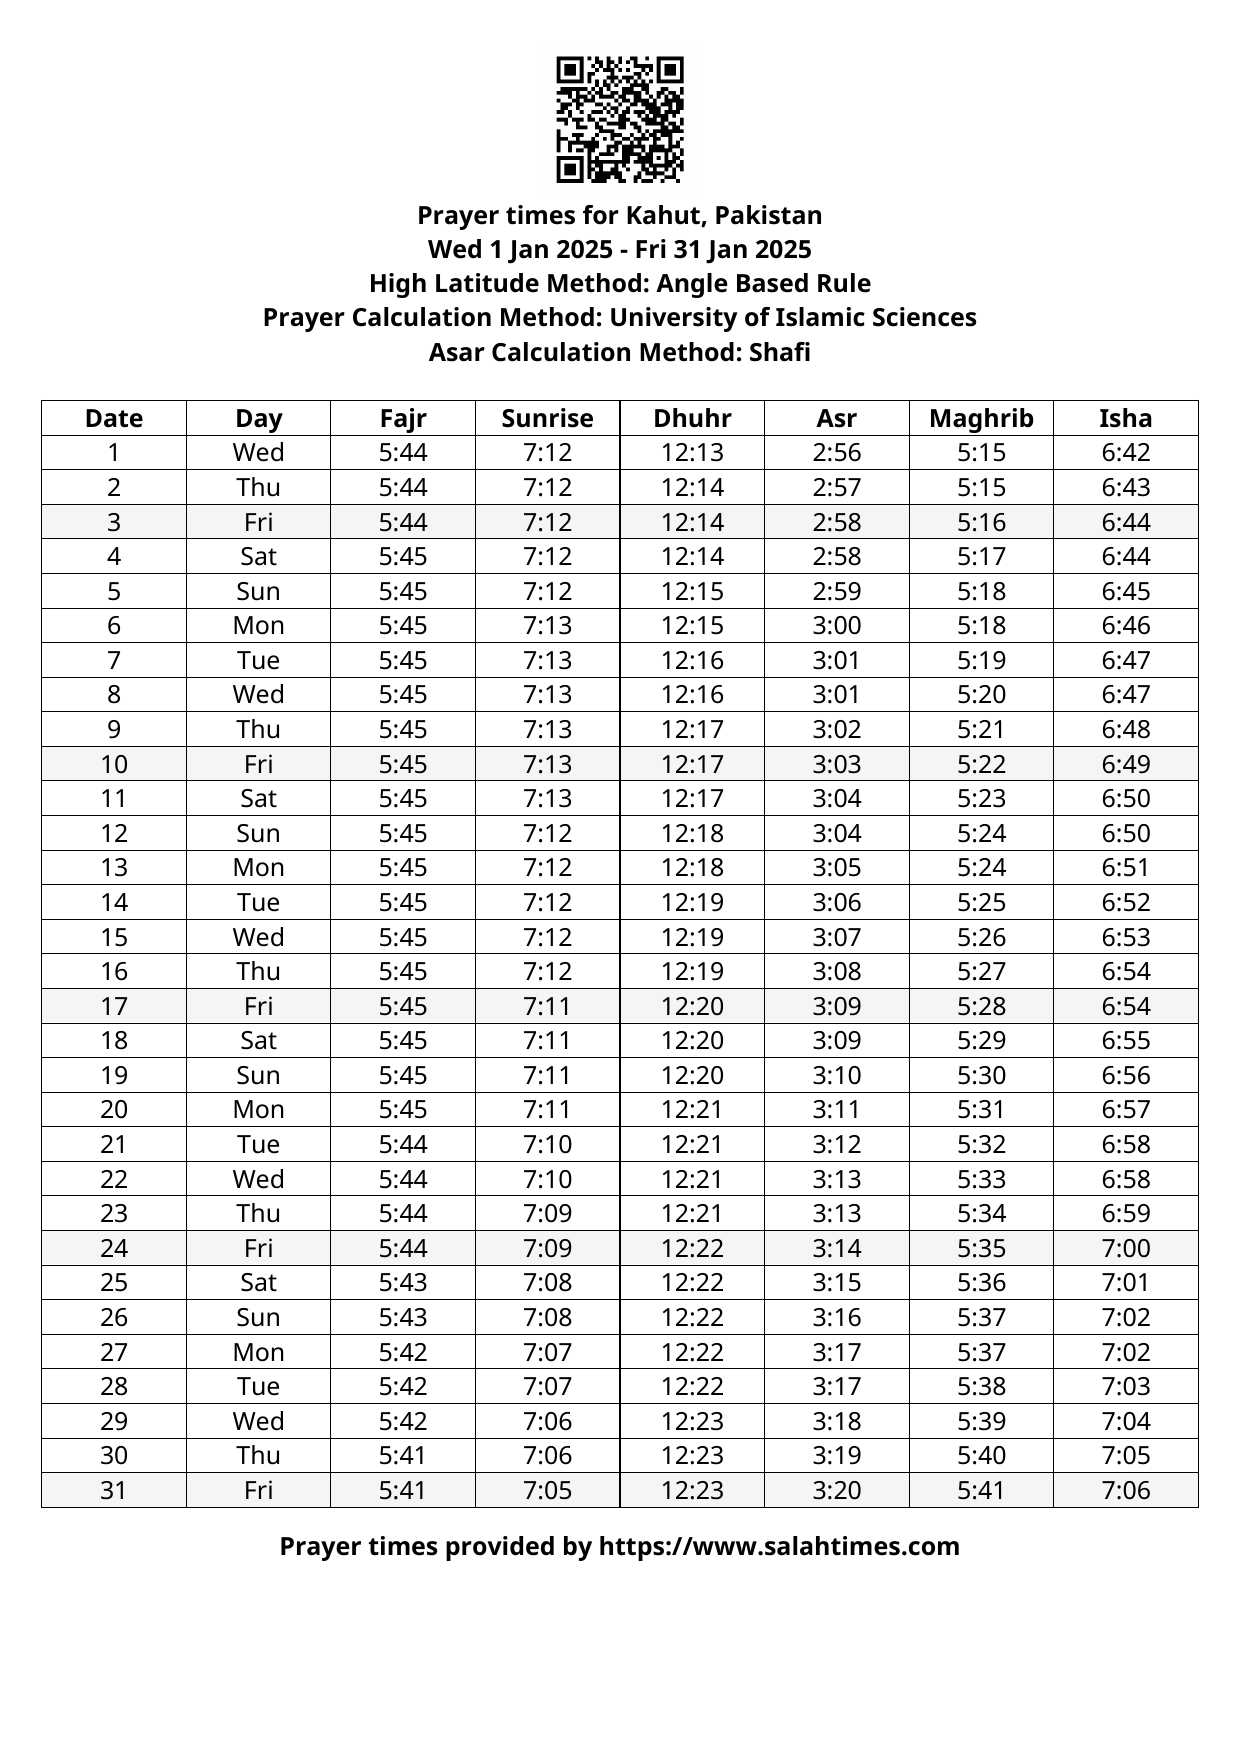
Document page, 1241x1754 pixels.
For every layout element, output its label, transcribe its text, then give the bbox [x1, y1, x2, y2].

table_cell Fri [187, 1473, 330, 1507]
table_cell 7:12 [476, 505, 619, 538]
table_cell Wed [187, 920, 330, 953]
table_cell 22 [42, 1162, 186, 1195]
table_cell 5:30 [910, 1058, 1053, 1092]
table_cell 3:05 [765, 851, 909, 884]
table_cell 5:45 [331, 1024, 475, 1057]
table_cell 2:57 [765, 470, 909, 504]
table_cell 3:00 [765, 609, 909, 642]
table_cell Tue [187, 1127, 330, 1161]
table_cell 7:11 [476, 989, 619, 1022]
table_cell Fri [187, 989, 330, 1022]
table_cell 10 [42, 747, 186, 780]
table_cell 12:13 [621, 436, 764, 469]
table_cell 7:06 [476, 1439, 619, 1472]
table_cell 7:11 [476, 1024, 619, 1057]
table_cell 7:13 [476, 747, 619, 780]
table_cell 5:45 [331, 747, 475, 780]
table_cell 12:18 [621, 816, 764, 849]
table_cell 3:20 [765, 1473, 909, 1507]
table_cell 23 [42, 1196, 186, 1230]
table_cell 7:12 [476, 816, 619, 849]
table_cell 7:13 [476, 781, 619, 815]
table_cell 5:16 [910, 505, 1053, 538]
table_cell 7:05 [476, 1473, 619, 1507]
table_cell 7:12 [476, 574, 619, 607]
table_cell 6:58 [1054, 1162, 1198, 1195]
table_cell 2:56 [765, 436, 909, 469]
table_cell 7:12 [476, 885, 619, 919]
table_cell 5:45 [331, 678, 475, 711]
table_cell 5:28 [910, 989, 1053, 1022]
table_cell Thu [187, 954, 330, 988]
table_cell 5:41 [910, 1473, 1053, 1507]
table_cell 5:45 [331, 920, 475, 953]
table_cell Sun [187, 816, 330, 849]
table_cell 2:59 [765, 574, 909, 607]
table_cell 12:18 [621, 851, 764, 884]
table_cell 11 [42, 781, 186, 815]
table_header Isha [1054, 401, 1198, 434]
table_cell 19 [42, 1058, 186, 1092]
table_cell 12:22 [621, 1231, 764, 1264]
table_cell 3 [42, 505, 186, 538]
text High Latitude Method: Angle Based Rule [42, 266, 1198, 300]
table_cell 7:09 [476, 1196, 619, 1230]
table_cell 3:19 [765, 1439, 909, 1472]
table_cell 3:16 [765, 1300, 909, 1334]
table_cell 3:13 [765, 1162, 909, 1195]
table_cell 12:20 [621, 1024, 764, 1057]
table_cell 12 [42, 816, 186, 849]
table_cell 6:48 [1054, 712, 1198, 746]
table_cell Fri [187, 1231, 330, 1264]
table_cell Thu [187, 1439, 330, 1472]
table_cell 5:26 [910, 920, 1053, 953]
table_cell 7:01 [1054, 1266, 1198, 1299]
table_cell 12:23 [621, 1473, 764, 1507]
table_cell 12:15 [621, 609, 764, 642]
table_cell 21 [42, 1127, 186, 1161]
table_cell 5:45 [331, 574, 475, 607]
table_cell 5:21 [910, 712, 1053, 746]
table_cell 6:58 [1054, 1127, 1198, 1161]
table_cell 18 [42, 1024, 186, 1057]
table_cell 12:15 [621, 574, 764, 607]
table_cell 5:29 [910, 1024, 1053, 1057]
table_cell 6 [42, 609, 186, 642]
table_cell 3:02 [765, 712, 909, 746]
table_cell 5:39 [910, 1404, 1053, 1437]
table_cell 12:20 [621, 989, 764, 1022]
table_cell 5:32 [910, 1127, 1053, 1161]
table_cell 5:19 [910, 643, 1053, 677]
table_cell Mon [187, 1093, 330, 1126]
table_cell 25 [42, 1266, 186, 1299]
table_cell 12:17 [621, 712, 764, 746]
table_cell 12:16 [621, 678, 764, 711]
table_cell Sun [187, 1300, 330, 1334]
table_cell 3:06 [765, 885, 909, 919]
table_cell 12:21 [621, 1093, 764, 1126]
table_cell 7:08 [476, 1300, 619, 1334]
text Prayer times for Kahut, Pakistan [42, 198, 1198, 232]
table_cell 5:31 [910, 1093, 1053, 1126]
table_cell 6:42 [1054, 436, 1198, 469]
table_cell 5:42 [331, 1404, 475, 1437]
table_cell Wed [187, 678, 330, 711]
table_cell Mon [187, 609, 330, 642]
table_cell 28 [42, 1369, 186, 1403]
table_cell 7:12 [476, 920, 619, 953]
table_cell 5:22 [910, 747, 1053, 780]
table_cell 12:22 [621, 1300, 764, 1334]
table_cell 7:13 [476, 712, 619, 746]
table_cell Wed [187, 1162, 330, 1195]
table_cell 5:41 [331, 1439, 475, 1472]
table_cell 30 [42, 1439, 186, 1472]
table_cell 9 [42, 712, 186, 746]
table_cell Fri [187, 747, 330, 780]
table_cell Mon [187, 1335, 330, 1368]
table_cell 7:11 [476, 1058, 619, 1092]
table_cell 7:13 [476, 609, 619, 642]
table_cell Fri [187, 505, 330, 538]
table_cell 8 [42, 678, 186, 711]
table_cell 5:15 [910, 470, 1053, 504]
table_cell 5:45 [331, 712, 475, 746]
table_cell 7:08 [476, 1266, 619, 1299]
table_cell 7 [42, 643, 186, 677]
table_cell Mon [187, 851, 330, 884]
table_cell 3:14 [765, 1231, 909, 1264]
table_cell 6:46 [1054, 609, 1198, 642]
table_cell 6:57 [1054, 1093, 1198, 1126]
table_cell 12:14 [621, 470, 764, 504]
table_cell 5:35 [910, 1231, 1053, 1264]
table_cell 6:51 [1054, 851, 1198, 884]
table_cell 6:50 [1054, 816, 1198, 849]
table_cell 5:23 [910, 781, 1053, 815]
table_cell 12:17 [621, 781, 764, 815]
table_cell 6:55 [1054, 1024, 1198, 1057]
table_cell 5:45 [331, 885, 475, 919]
table_cell 7:11 [476, 1093, 619, 1126]
table_cell 12:21 [621, 1127, 764, 1161]
table_cell 5:25 [910, 885, 1053, 919]
table_cell 7:12 [476, 851, 619, 884]
table_cell 5:24 [910, 816, 1053, 849]
table_cell 5:45 [331, 816, 475, 849]
table_cell 5:44 [331, 470, 475, 504]
table_cell 5:45 [331, 954, 475, 988]
table_cell Sat [187, 781, 330, 815]
table_cell 5:33 [910, 1162, 1053, 1195]
table_cell 6:43 [1054, 470, 1198, 504]
text Asar Calculation Method: Shafi [42, 334, 1198, 368]
table_cell 3:09 [765, 989, 909, 1022]
text Prayer Calculation Method: University of Islamic Sciences [42, 300, 1198, 334]
table_cell 6:44 [1054, 505, 1198, 538]
table_cell Tue [187, 1369, 330, 1403]
table_cell 24 [42, 1231, 186, 1264]
table_cell 7:13 [476, 678, 619, 711]
table_cell 5:36 [910, 1266, 1053, 1299]
table_cell 6:59 [1054, 1196, 1198, 1230]
table_cell 3:18 [765, 1404, 909, 1437]
table_cell 2 [42, 470, 186, 504]
table_cell 6:44 [1054, 539, 1198, 573]
table_cell 12:23 [621, 1439, 764, 1472]
table_cell 5:37 [910, 1300, 1053, 1334]
table_cell 5:45 [331, 1093, 475, 1126]
table_cell 7:12 [476, 470, 619, 504]
table_cell 5:44 [331, 1231, 475, 1264]
table_cell 12:20 [621, 1058, 764, 1092]
table_cell 5:18 [910, 609, 1053, 642]
table_header Maghrib [910, 401, 1053, 434]
table_cell Thu [187, 712, 330, 746]
table_cell 5:45 [331, 989, 475, 1022]
table_cell 6:54 [1054, 989, 1198, 1022]
table_header Asr [765, 401, 909, 434]
table_cell 7:07 [476, 1369, 619, 1403]
table_cell Sun [187, 574, 330, 607]
table_cell 5:44 [331, 1196, 475, 1230]
table_cell 14 [42, 885, 186, 919]
table_cell 29 [42, 1404, 186, 1437]
table_cell 5:18 [910, 574, 1053, 607]
table_cell 3:09 [765, 1024, 909, 1057]
table_cell 5:40 [910, 1439, 1053, 1472]
table_cell 12:14 [621, 505, 764, 538]
table_cell 27 [42, 1335, 186, 1368]
table_cell 5:44 [331, 1162, 475, 1195]
table_cell 7:05 [1054, 1439, 1198, 1472]
table_cell 20 [42, 1093, 186, 1126]
table_cell 31 [42, 1473, 186, 1507]
table_cell 3:03 [765, 747, 909, 780]
table_cell 12:22 [621, 1266, 764, 1299]
table_cell 3:08 [765, 954, 909, 988]
table_header Date [42, 401, 186, 434]
table_header Day [187, 401, 330, 434]
table_cell 6:56 [1054, 1058, 1198, 1092]
table_cell 5:45 [331, 1058, 475, 1092]
table_cell 3:04 [765, 816, 909, 849]
table_cell 5:20 [910, 678, 1053, 711]
table_cell 7:10 [476, 1162, 619, 1195]
table_cell Sat [187, 1024, 330, 1057]
table_cell 6:53 [1054, 920, 1198, 953]
table_cell 12:22 [621, 1369, 764, 1403]
table_cell 5:45 [331, 643, 475, 677]
table_cell 5:27 [910, 954, 1053, 988]
table_cell 17 [42, 989, 186, 1022]
table_cell 3:10 [765, 1058, 909, 1092]
table_cell Wed [187, 436, 330, 469]
table_cell 7:00 [1054, 1231, 1198, 1264]
table_cell 5:44 [331, 1127, 475, 1161]
table_cell 5:38 [910, 1369, 1053, 1403]
table_cell 6:47 [1054, 643, 1198, 677]
picture [542, 41, 699, 198]
table_cell 6:54 [1054, 954, 1198, 988]
table_cell 12:16 [621, 643, 764, 677]
table_cell 5:34 [910, 1196, 1053, 1230]
table_cell 7:13 [476, 643, 619, 677]
table_cell 6:49 [1054, 747, 1198, 780]
table_cell 2:58 [765, 505, 909, 538]
table_cell 5:44 [331, 505, 475, 538]
table_cell 5:43 [331, 1300, 475, 1334]
table_cell 3:12 [765, 1127, 909, 1161]
table_cell 5:41 [331, 1473, 475, 1507]
table_cell 16 [42, 954, 186, 988]
table_cell 3:04 [765, 781, 909, 815]
table_cell 7:06 [476, 1404, 619, 1437]
table_cell 5:37 [910, 1335, 1053, 1368]
table_cell 7:03 [1054, 1369, 1198, 1403]
text Prayer times provided by https://www.salahtimes.com [42, 1528, 1198, 1563]
table_cell 3:11 [765, 1093, 909, 1126]
table_cell 12:14 [621, 539, 764, 573]
table_cell 5:45 [331, 609, 475, 642]
table_cell 7:02 [1054, 1300, 1198, 1334]
table_cell 4 [42, 539, 186, 573]
table_cell Tue [187, 885, 330, 919]
table_cell 6:52 [1054, 885, 1198, 919]
table_cell 7:12 [476, 954, 619, 988]
table_cell 5:42 [331, 1335, 475, 1368]
table_cell Sun [187, 1058, 330, 1092]
table_header Fajr [331, 401, 475, 434]
table_cell 15 [42, 920, 186, 953]
table_cell 5 [42, 574, 186, 607]
table_cell 6:47 [1054, 678, 1198, 711]
table_cell Thu [187, 470, 330, 504]
table_cell Sat [187, 539, 330, 573]
table_header Sunrise [476, 401, 619, 434]
table_cell 26 [42, 1300, 186, 1334]
table_cell 12:22 [621, 1335, 764, 1368]
table_cell 12:19 [621, 920, 764, 953]
table_cell 7:09 [476, 1231, 619, 1264]
table_cell 3:17 [765, 1369, 909, 1403]
table_cell Sat [187, 1266, 330, 1299]
table_cell 1 [42, 436, 186, 469]
table_cell 6:45 [1054, 574, 1198, 607]
table_cell 5:42 [331, 1369, 475, 1403]
table_cell 5:45 [331, 851, 475, 884]
table_header Dhuhr [621, 401, 764, 434]
table_cell 7:12 [476, 539, 619, 573]
table_cell 12:19 [621, 885, 764, 919]
table_cell 7:12 [476, 436, 619, 469]
table_cell 7:10 [476, 1127, 619, 1161]
table_cell Tue [187, 643, 330, 677]
table_cell Wed [187, 1404, 330, 1437]
table_cell 12:17 [621, 747, 764, 780]
table_cell 7:02 [1054, 1335, 1198, 1368]
table_cell 12:19 [621, 954, 764, 988]
table_cell 3:13 [765, 1196, 909, 1230]
table_cell 12:23 [621, 1404, 764, 1437]
table_cell 7:06 [1054, 1473, 1198, 1507]
table_cell 5:15 [910, 436, 1053, 469]
table_cell Thu [187, 1196, 330, 1230]
table_cell 12:21 [621, 1196, 764, 1230]
table_cell 3:17 [765, 1335, 909, 1368]
table_cell 7:04 [1054, 1404, 1198, 1437]
table_cell 12:21 [621, 1162, 764, 1195]
table_cell 5:17 [910, 539, 1053, 573]
table_cell 5:24 [910, 851, 1053, 884]
table_cell 3:07 [765, 920, 909, 953]
table_cell 5:43 [331, 1266, 475, 1299]
table_cell 3:15 [765, 1266, 909, 1299]
table_cell 13 [42, 851, 186, 884]
table_cell 5:44 [331, 436, 475, 469]
text Wed 1 Jan 2025 - Fri 31 Jan 2025 [42, 232, 1198, 266]
table_cell 3:01 [765, 678, 909, 711]
table_cell 5:45 [331, 539, 475, 573]
table_cell 6:50 [1054, 781, 1198, 815]
table_cell 3:01 [765, 643, 909, 677]
table_cell 7:07 [476, 1335, 619, 1368]
table_cell 2:58 [765, 539, 909, 573]
table_cell 5:45 [331, 781, 475, 815]
